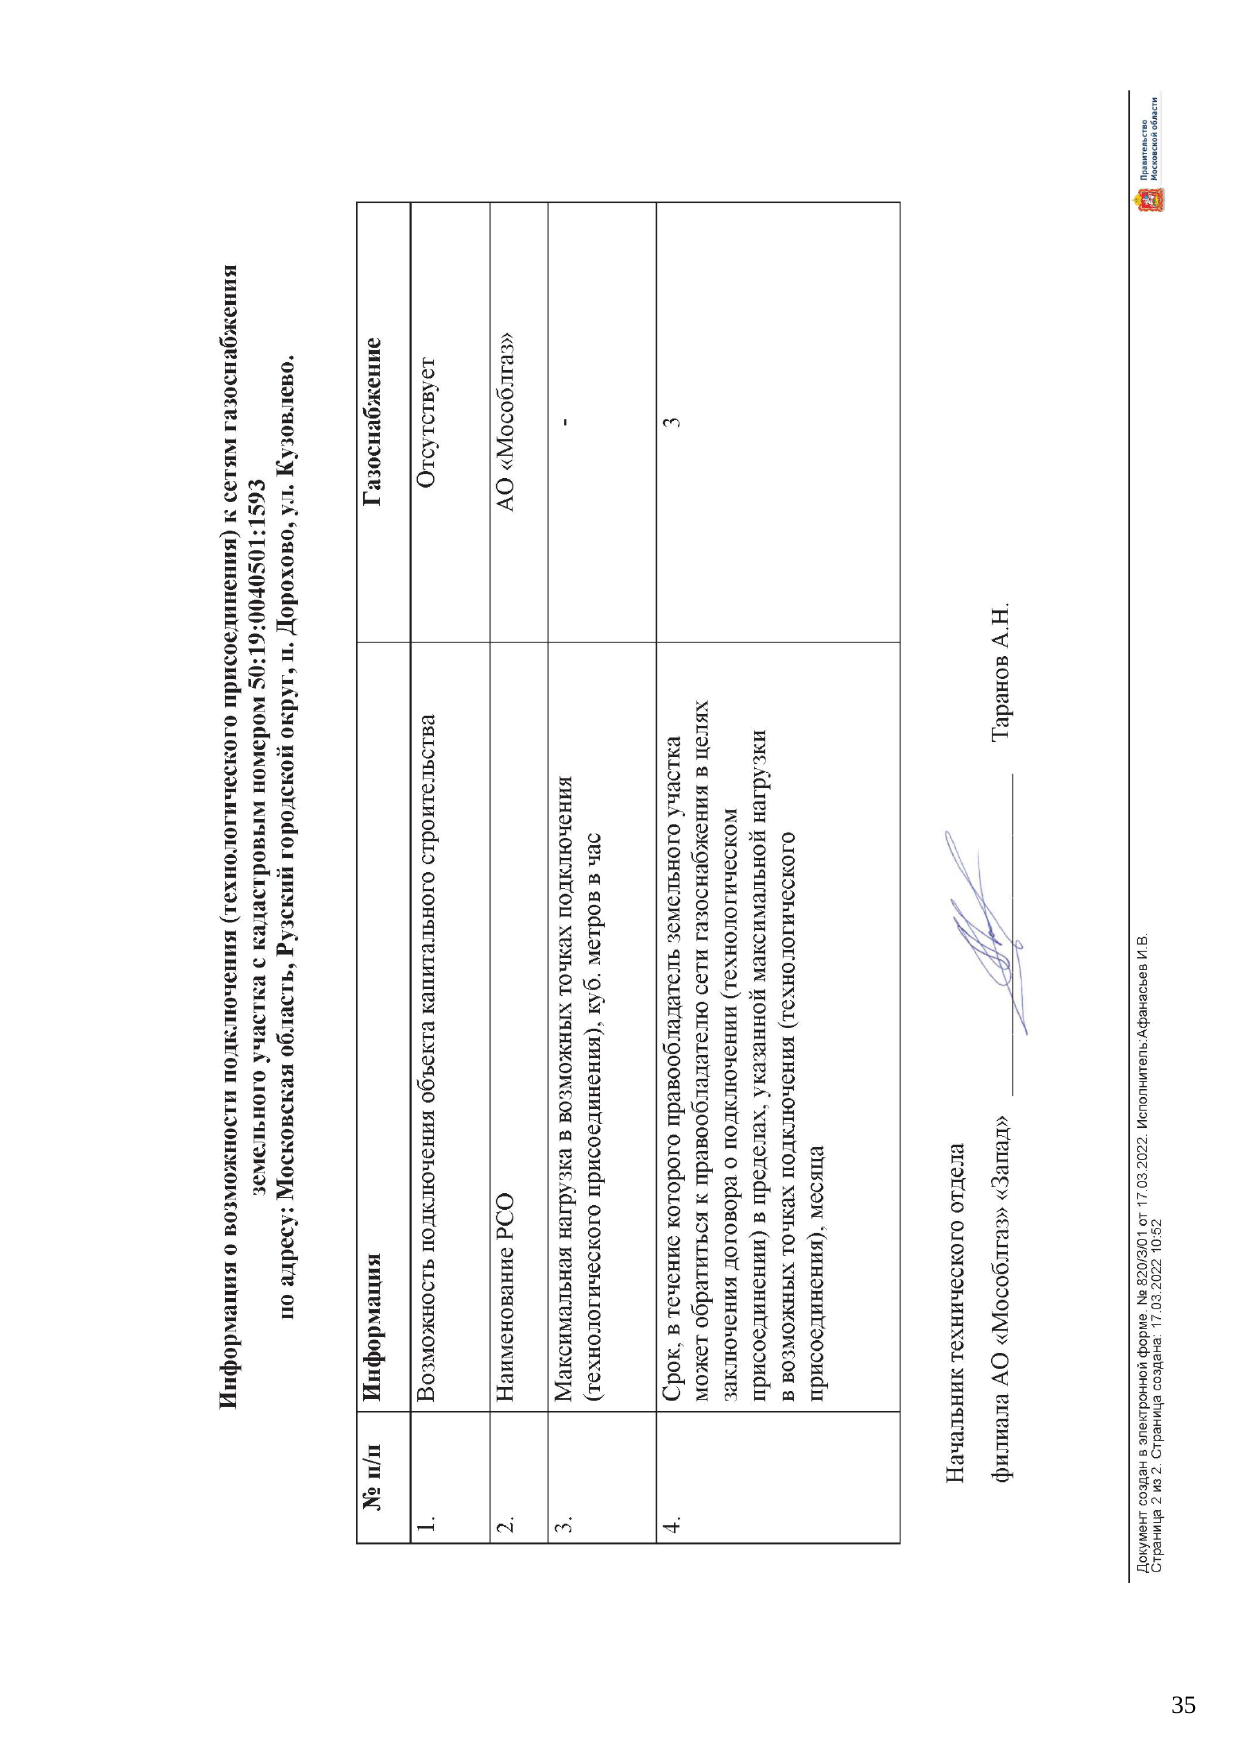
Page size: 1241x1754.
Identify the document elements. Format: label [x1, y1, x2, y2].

picture [123, 91, 1176, 1581]
